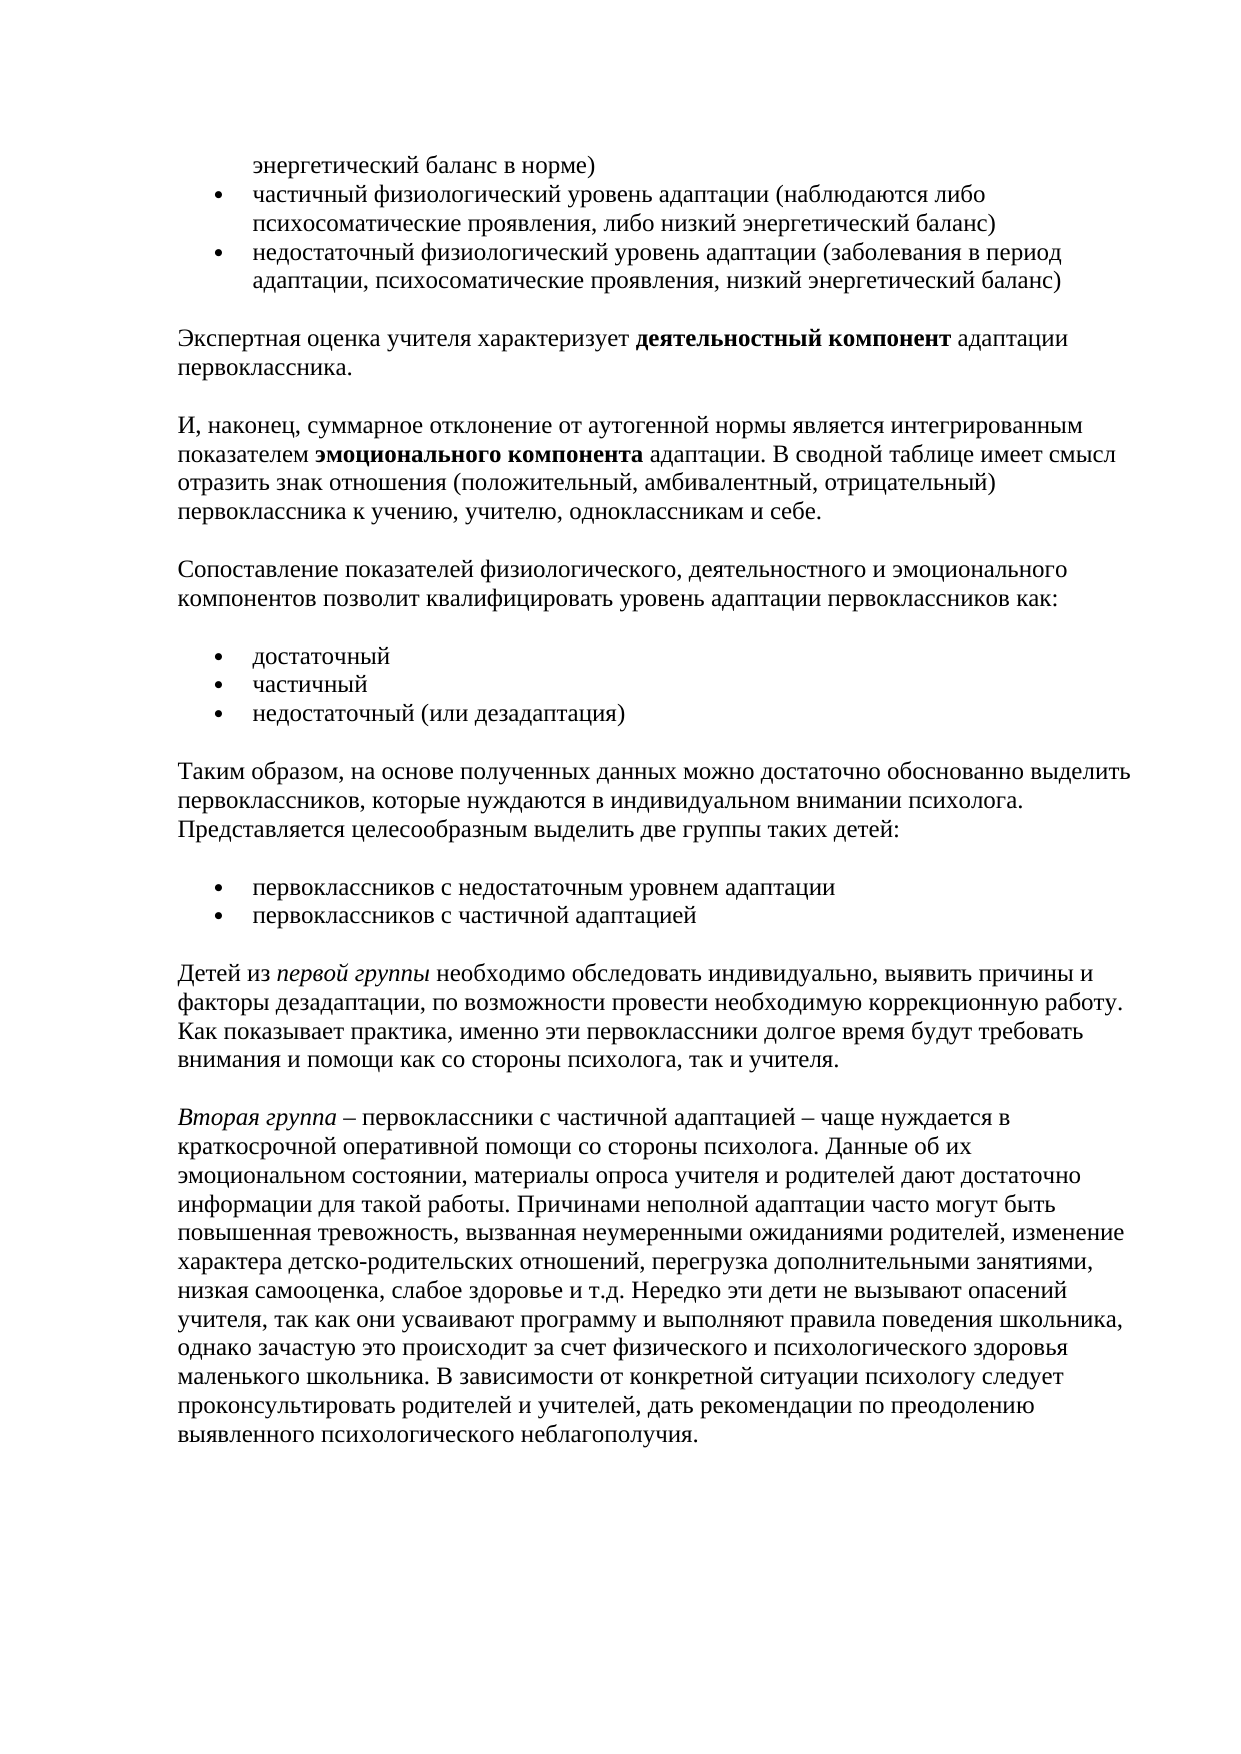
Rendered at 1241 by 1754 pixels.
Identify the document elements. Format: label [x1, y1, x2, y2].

table_header [174, 118, 1148, 1451]
